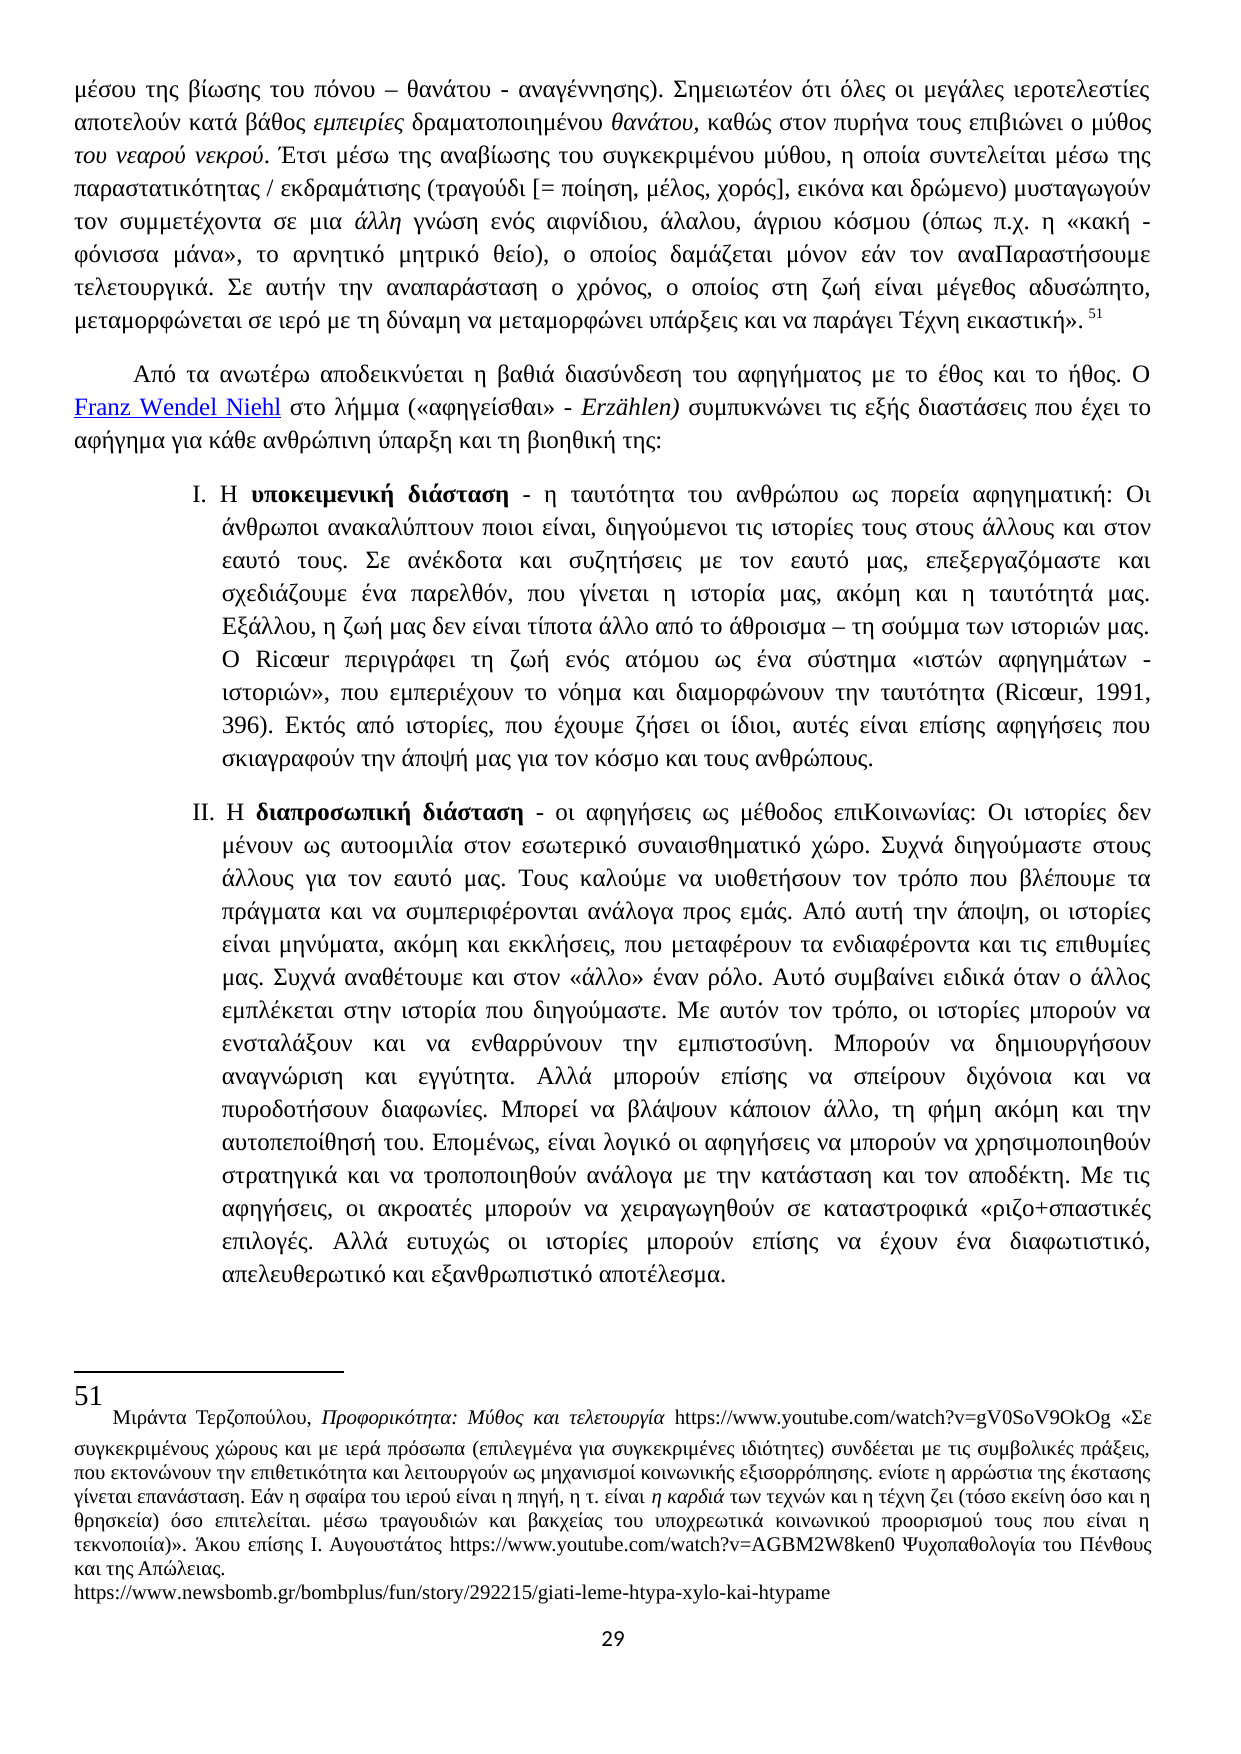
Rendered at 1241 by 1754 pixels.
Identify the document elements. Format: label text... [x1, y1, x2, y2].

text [74, 74, 1152, 334]
text Από τα ανωτέρω αποδεικνύεται η βαθιά διασύνδεση του αφηγήματος με το έθος και το ήθος. Ο Franz Wendel Niehl στο λήμμα («αφηγείσθαι» - Erzählen) συμπυκνώνει τις εξής διαστάσεις που έχει το αφήγημα για κάθε ανθρώπινη ύπαρξη και τη βιοηθική της: [74, 359, 1152, 454]
text ΙΙ. Η διαπροσωπική διάσταση - οι αφηγήσεις ως μέθοδος επιΚοινωνίας: Οι ιστορίες δεν μένουν ως αυτοομιλία στον εσωτερικό συναισθηματικό χώρο. Συχνά διηγούμαστε στους άλλους για τον εαυτό μας. Τους καλούμε να υιοθετήσουν τον τρόπο που βλέπουμε τα πράγματα και να συμπεριφέρονται ανάλογα προς εμάς. Από αυτή την άποψη, οι ιστορίες είναι μηνύματα, ακόμη και εκκλήσεις, που μεταφέρουν τα ενδιαφέροντα και τις επιθυμίες μας. Συχνά αναθέτουμε και στον «άλλο» έναν ρόλο. Αυτό συμβαίνει ειδικά όταν ο άλλος εμπλέκεται στην ιστορία που διηγούμαστε. Με αυτόν τον τρόπο, οι ιστορίες μπορούν να ενσταλάξουν και να ενθαρρύνουν την εμπιστοσύνη. Μπορούν να δημιουργήσουν αναγνώριση και εγγύτητα. Αλλά μπορούν επίσης να σπείρουν διχόνοια και να πυροδοτήσουν διαφωνίες. Μπορεί να βλάψουν κάποιον άλλο, τη φήμη ακόμη και την αυτοπεποίθησή του. Επομένως, είναι λογικό οι αφηγήσεις να μπορούν να χρησιμοποιηθούν στρατηγικά και να τροποποιηθούν ανάλογα με την κατάσταση και τον αποδέκτη. Με τις αφηγήσεις, οι ακροατές μπορούν να χειραγωγηθούν σε καταστροφικά «ριζο+σπαστικές επιλογές. Αλλά ευτυχώς οι ιστορίες μπορούν επίσης να έχουν ένα διαφωτιστικό, απελευθερωτικό και εξανθρωπιστικό αποτέλεσμα. [192, 797, 1152, 1288]
text Ι. Η υποκειμενική διάσταση - η ταυτότητα του ανθρώπου ως πορεία αφηγηματική: Οι άνθρωποι ανακαλύπτουν ποιοι είναι, διηγούμενοι τις ιστορίες τους στους άλλους και στον εαυτό τους. Σε ανέκδοτα και συζητήσεις με τον εαυτό μας, επεξεργαζόμαστε και σχεδιάζουμε ένα παρελθόν, που γίνεται η ιστορία μας, ακόμη και η ταυτότητά μας. Εξάλλου, η ζωή μας δεν είναι τίποτα άλλο από το άθροισμα – τη σούμμα των ιστοριών μας. Ο Ricœur περιγράφει τη ζωή ενός ατόμου ως ένα σύστημα «ιστών αφηγημάτων - ιστοριών», που εμπεριέχουν το νόημα και διαμορφώνουν την ταυτότητα (Ricœur, 1991, 396). Εκτός από ιστορίες, που έχουμε ζήσει οι ίδιοι, αυτές είναι επίσης αφηγήσεις που σκιαγραφούν την άποψή μας για τον κόσμο και τους ανθρώπους. [192, 479, 1152, 772]
